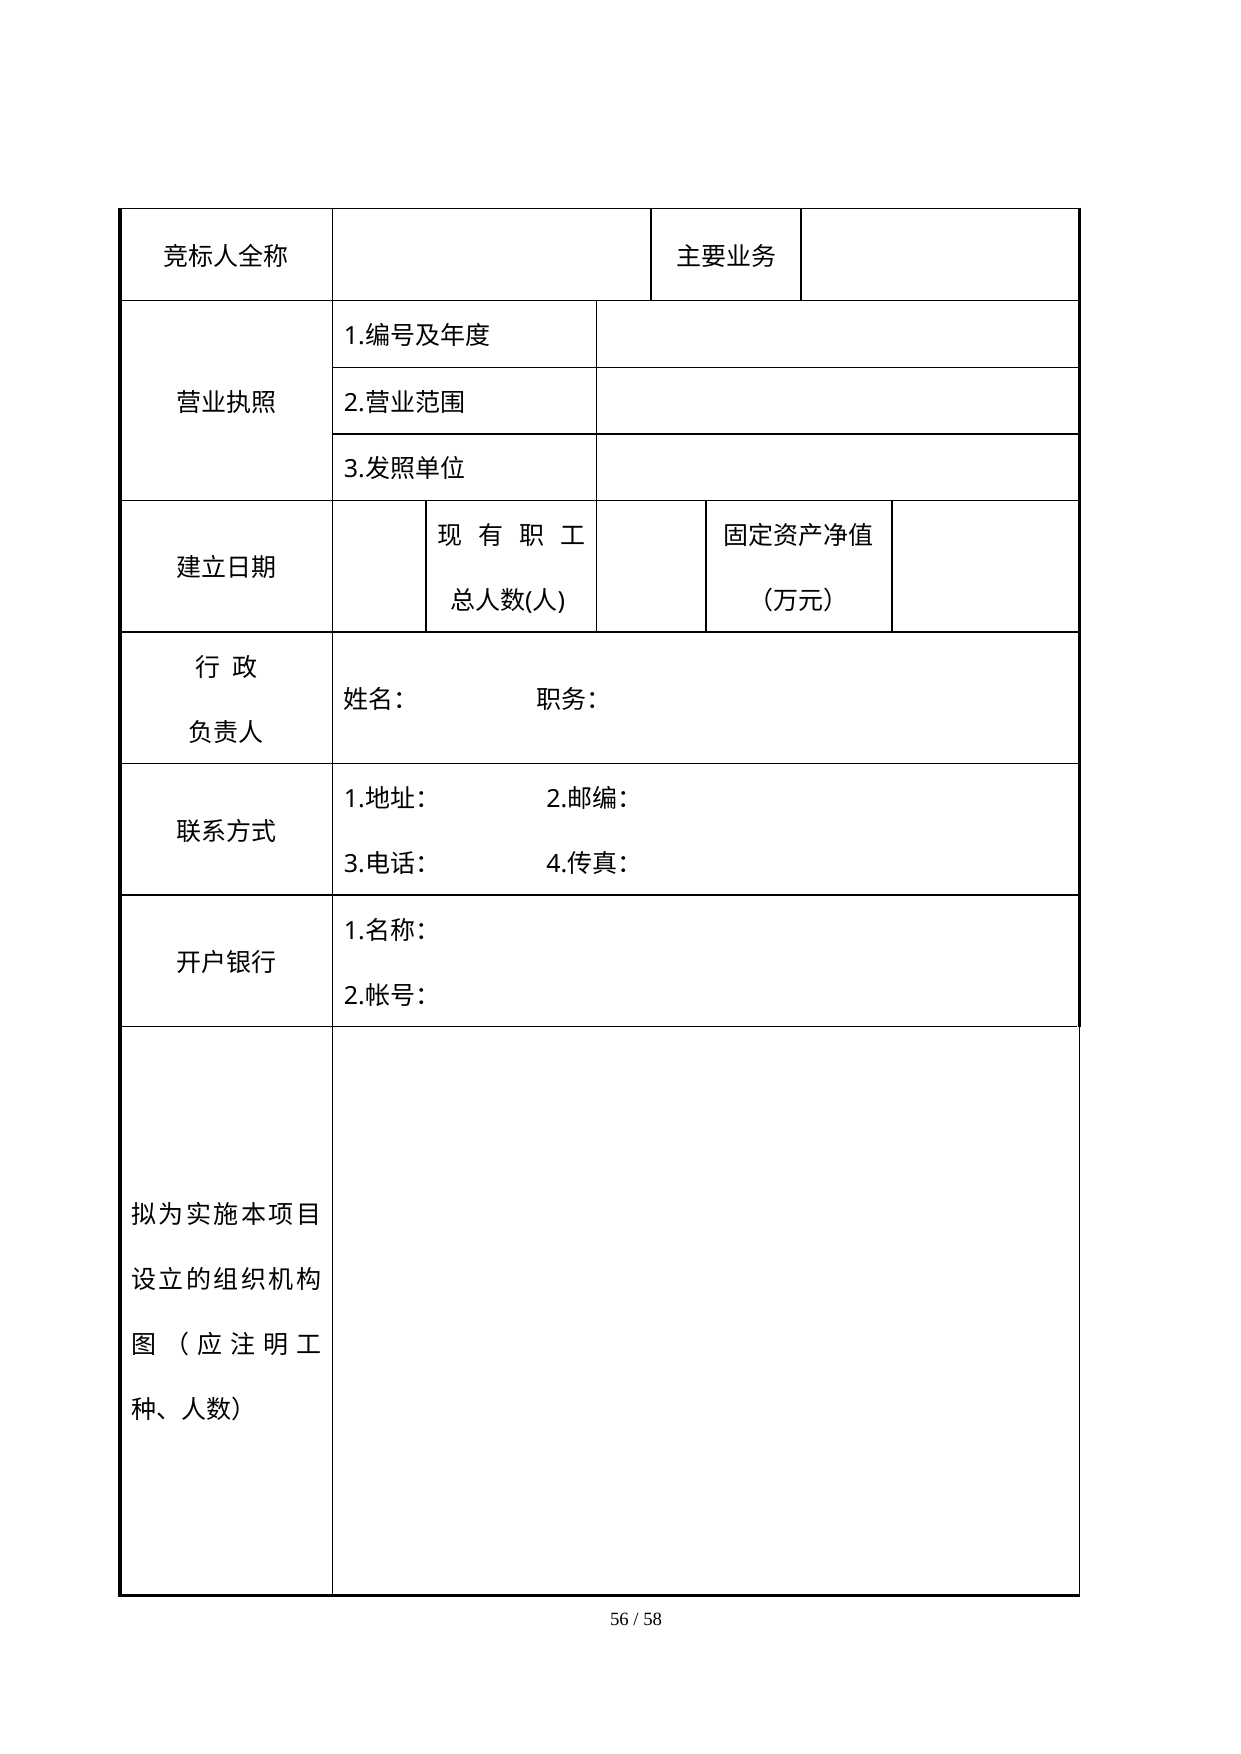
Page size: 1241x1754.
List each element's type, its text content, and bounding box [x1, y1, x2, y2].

table_cell [333, 1026, 1079, 1594]
table_header 主要业务 [652, 209, 800, 300]
table_cell 营业执照 [122, 301, 332, 499]
table_cell [597, 368, 1078, 433]
table_cell 1.地址： 2.邮编： 3.电话： 4.传真： [333, 764, 1078, 894]
table_cell [597, 501, 705, 631]
table_cell 姓名： 职务： [333, 633, 1078, 763]
table_cell 拟为实施本项目设立的组织机构图（应注明工种、人数） [122, 1027, 332, 1594]
table_header 竞标人全称 [122, 209, 332, 300]
table_cell 建立日期 [122, 501, 332, 631]
table_header [333, 209, 650, 300]
table_cell [893, 501, 1078, 631]
table_cell 3.发照单位 [333, 435, 596, 499]
table_cell [597, 435, 1078, 499]
table_cell [333, 501, 425, 631]
table_header [802, 209, 1078, 300]
table_cell 2.营业范围 [333, 368, 596, 433]
table_cell 行 政 负责人 [122, 633, 332, 763]
table_cell 现有职工 总人数(人) [427, 501, 596, 631]
table_cell 1.编号及年度 [333, 301, 596, 366]
table_cell 名称： 帐号： [333, 896, 1078, 1026]
table_cell 联系方式 [122, 764, 332, 894]
table_cell 开户银行 [122, 896, 332, 1026]
table_cell [597, 301, 1078, 366]
table_cell 固定资产净值（万元） [707, 501, 891, 631]
